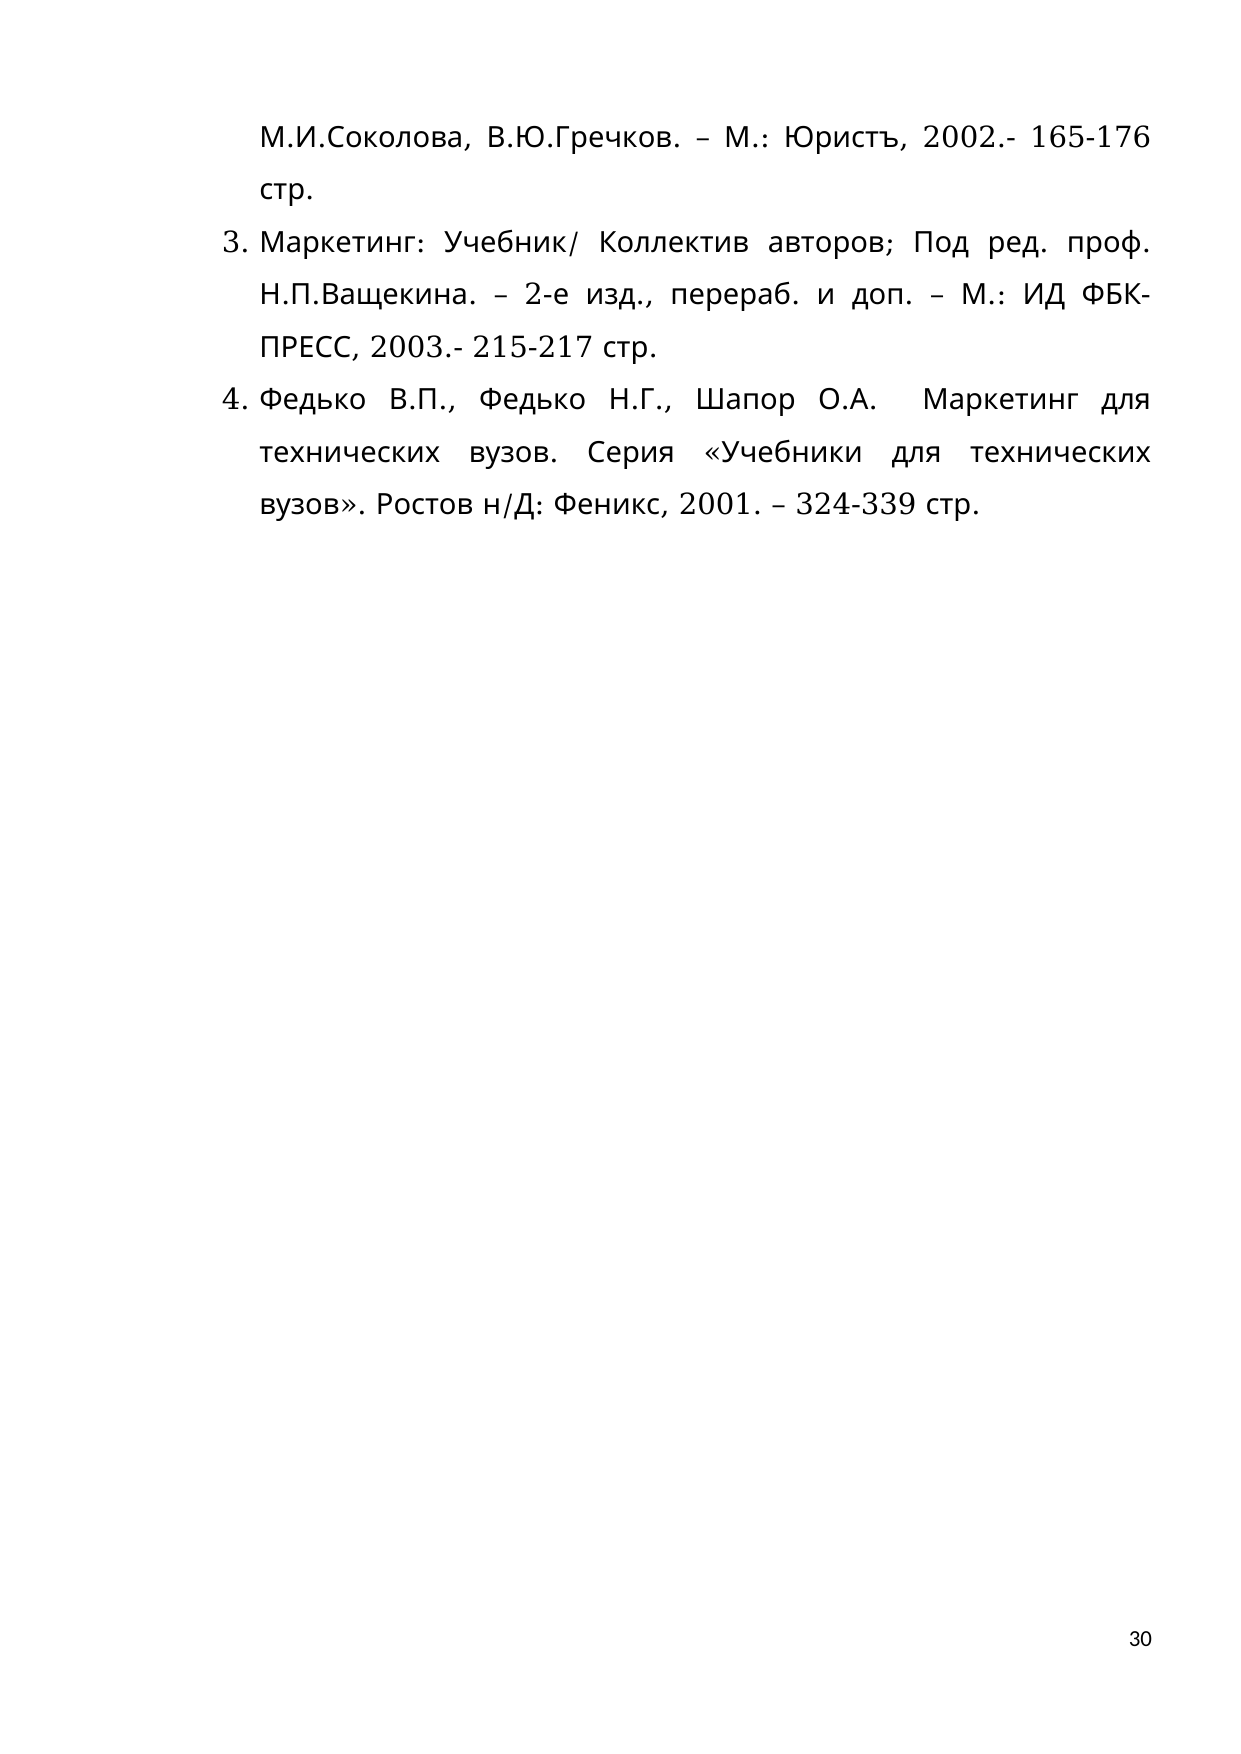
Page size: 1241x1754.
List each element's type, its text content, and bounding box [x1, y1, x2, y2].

list Федько В.П., Федько Н.Г., Шапор О.А. Маркетинг для технических вузов. Серия «Учебники для технических вузов». Ростов н/Д: Феникс, 2001. – 324-339 стр. [222, 381, 1152, 521]
list Маркетинг: Учебник/ Коллектив авторов; Под ред. проф. Н.П.Ващекина. – 2-е изд., перераб. и доп. – М.: ИД ФБК-ПРЕСС, 2003.- 215-217 стр. [222, 223, 1152, 363]
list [222, 118, 1152, 206]
